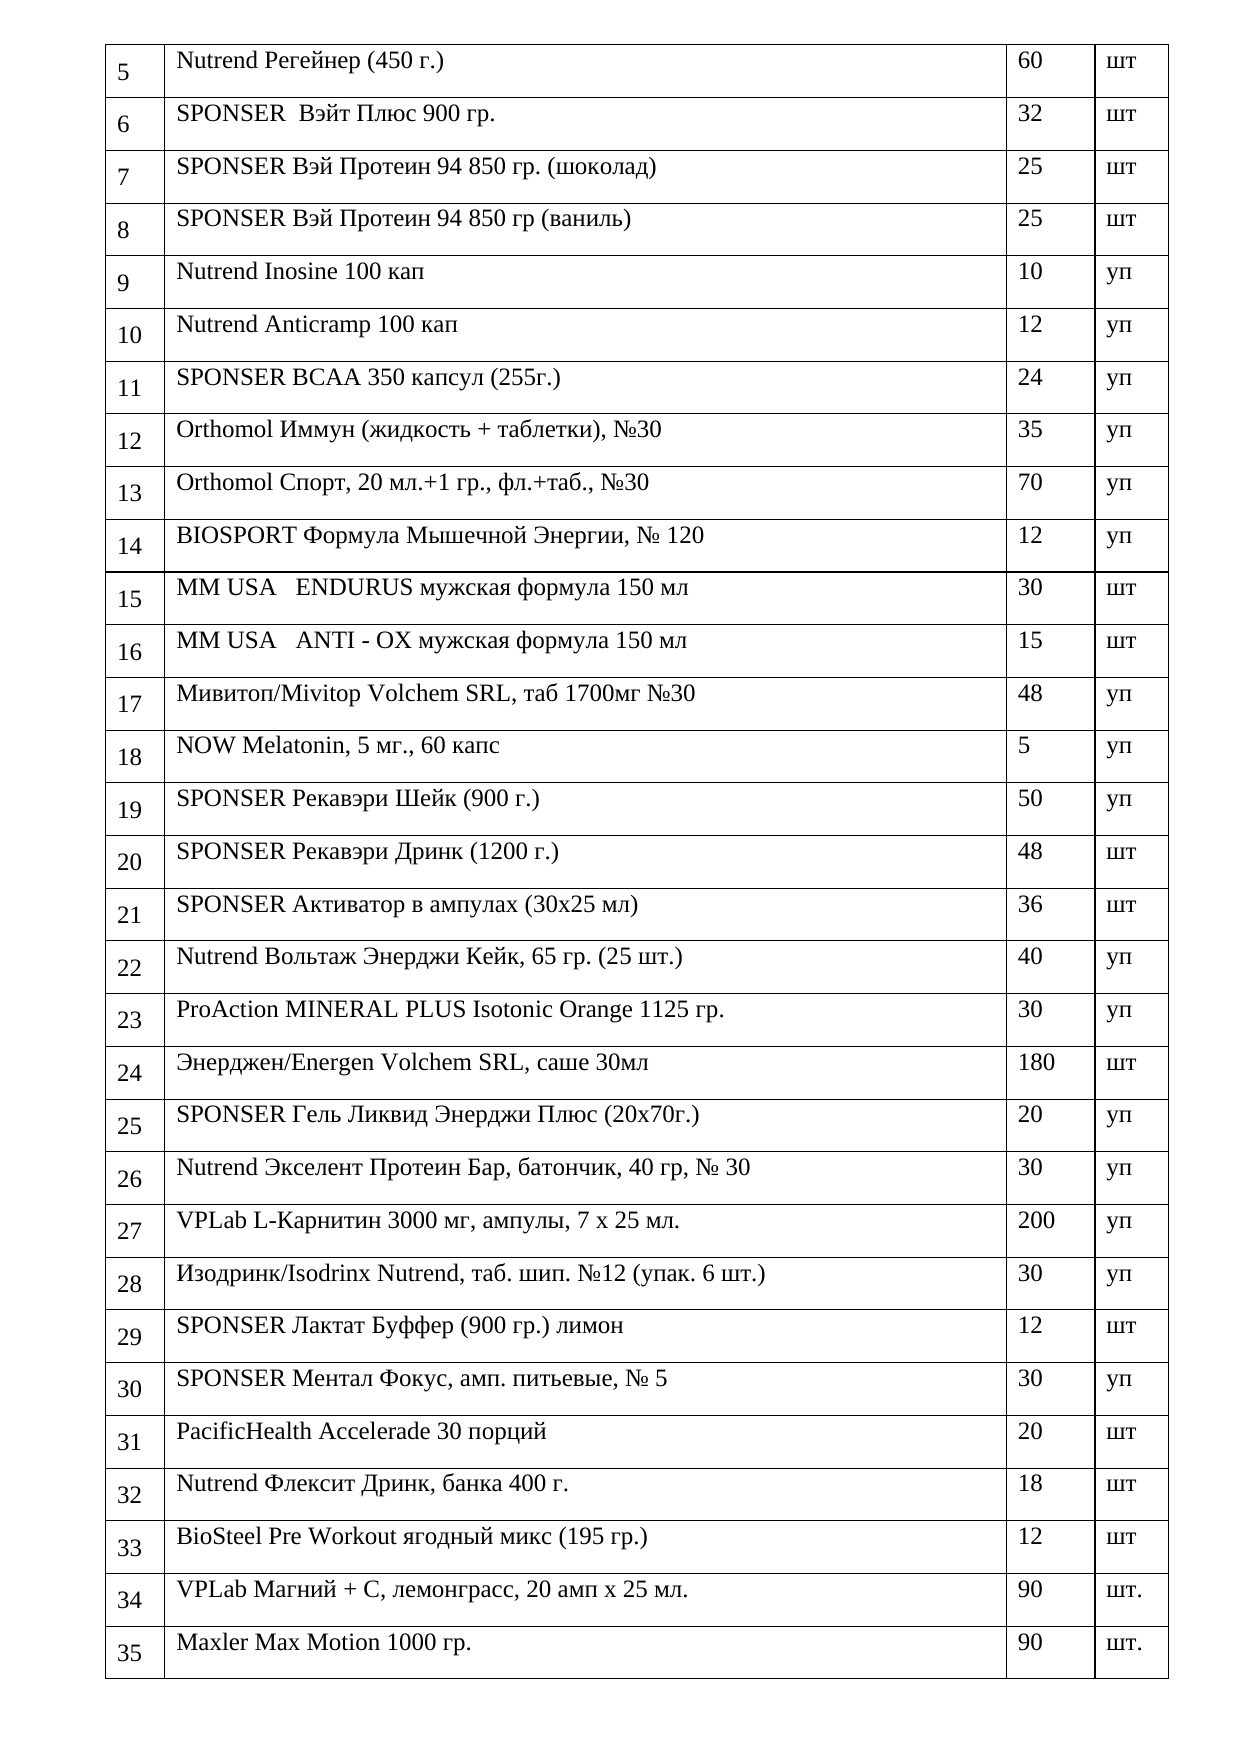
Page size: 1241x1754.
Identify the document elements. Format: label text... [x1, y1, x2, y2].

table_cell VPLab L-Карнитин 3000 мг, ампулы, 7 х 25 мл. [165, 1205, 1006, 1257]
table_cell MM USA ANTI - OX мужская формула 150 мл [165, 625, 1006, 677]
table_cell уп [1096, 1152, 1168, 1204]
table_cell шт [1096, 151, 1168, 202]
table_cell Мивитоп/Mivitop Volchem SRL, таб 1700мг №30 [165, 678, 1006, 729]
table_cell шт [1096, 889, 1168, 940]
table_cell 29 [106, 1310, 164, 1362]
table_cell 18 [106, 731, 164, 782]
table_cell шт [1096, 1469, 1168, 1520]
table_cell SPONSER Рекавэри Шейк (900 г.) [165, 783, 1006, 835]
table_cell 28 [106, 1258, 164, 1309]
table_cell Nutrend Регейнер (450 г.) [165, 45, 1006, 97]
table_cell шт [1096, 1416, 1168, 1467]
table_cell уп [1096, 994, 1168, 1046]
table_cell 35 [1007, 414, 1094, 466]
table_cell 22 [106, 941, 164, 993]
table_cell 30 [1007, 994, 1094, 1046]
table_cell 31 [106, 1416, 164, 1467]
table_cell уп [1096, 678, 1168, 729]
table_cell Nutrend Экселент Протеин Бар, батончик, 40 гр, № 30 [165, 1152, 1006, 1204]
table_cell BIOSPORT Формула Мышечной Энергии, № 120 [165, 520, 1006, 571]
table_cell SPONSER Активатор в ампулах (30х25 мл) [165, 889, 1006, 940]
table_cell MM USA ENDURUS мужская формула 150 мл [165, 573, 1006, 624]
table_cell уп [1096, 256, 1168, 308]
table_cell 34 [106, 1574, 164, 1626]
table_cell уп [1096, 467, 1168, 519]
table_cell VPLab Магний + С, лемонграсс, 20 амп х 25 мл. [165, 1574, 1006, 1626]
table_cell Orthomol Иммун (жидкость + таблетки), №30 [165, 414, 1006, 466]
table_cell 14 [106, 520, 164, 571]
table_cell 21 [106, 889, 164, 940]
table_cell SPONSER Рекавэри Дринк (1200 г.) [165, 836, 1006, 888]
table_cell 18 [1007, 1469, 1094, 1520]
table_cell ProAction MINERAL PLUS Isotonic Orange 1125 гр. [165, 994, 1006, 1046]
table_cell 19 [106, 783, 164, 835]
table_cell 5 [106, 45, 164, 97]
table_cell 12 [1007, 1310, 1094, 1362]
table_cell шт [1096, 1310, 1168, 1362]
table_cell 48 [1007, 678, 1094, 729]
table_cell уп [1096, 731, 1168, 782]
table_cell 33 [106, 1521, 164, 1573]
table_cell 48 [1007, 836, 1094, 888]
table_cell Maxler Max Motion 1000 гр. [165, 1627, 1006, 1678]
table_cell 13 [106, 467, 164, 519]
table_cell SPONSER Вэй Протеин 94 850 гр. (шоколад) [165, 151, 1006, 202]
table_cell 20 [1007, 1100, 1094, 1151]
table_cell 25 [106, 1100, 164, 1151]
table_cell шт [1096, 1047, 1168, 1098]
table_cell 180 [1007, 1047, 1094, 1098]
table_cell SPONSER Вэй Протеин 94 850 гр (ваниль) [165, 204, 1006, 255]
table_cell 25 [1007, 151, 1094, 202]
table_cell Orthomol Спорт, 20 мл.+1 гр., фл.+таб., №30 [165, 467, 1006, 519]
table_cell NOW Melatonin, 5 мг., 60 капс [165, 731, 1006, 782]
table_cell шт [1096, 204, 1168, 255]
table_cell SPONSER Вэйт Плюс 900 гр. [165, 98, 1006, 150]
table_cell 27 [106, 1205, 164, 1257]
table_cell Nutrend Anticramp 100 кап [165, 309, 1006, 361]
table_cell 6 [106, 98, 164, 150]
table_cell шт [1096, 836, 1168, 888]
table_cell уп [1096, 1363, 1168, 1415]
table_cell 50 [1007, 783, 1094, 835]
table_cell 12 [1007, 1521, 1094, 1573]
table_cell 60 [1007, 45, 1094, 97]
table_cell шт [1096, 573, 1168, 624]
table_cell 12 [1007, 309, 1094, 361]
table_cell 40 [1007, 941, 1094, 993]
table_cell SPONSER Лактат Буффер (900 гр.) лимон [165, 1310, 1006, 1362]
table_cell 15 [1007, 625, 1094, 677]
table_cell 30 [1007, 1258, 1094, 1309]
table_cell SPONSER Гель Ликвид Энерджи Плюс (20х70г.) [165, 1100, 1006, 1151]
table_cell 35 [106, 1627, 164, 1678]
table_cell Энерджен/Energen Volchem SRL, саше 30мл [165, 1047, 1006, 1098]
table_cell уп [1096, 1205, 1168, 1257]
table_cell 23 [106, 994, 164, 1046]
table_cell уп [1096, 1100, 1168, 1151]
table_cell SPONSER Ментал Фокус, амп. питьевые, № 5 [165, 1363, 1006, 1415]
table_cell 30 [1007, 1363, 1094, 1415]
table_cell 24 [1007, 362, 1094, 413]
table_cell уп [1096, 783, 1168, 835]
table_cell 36 [1007, 889, 1094, 940]
table_cell шт [1096, 45, 1168, 97]
table_cell 24 [106, 1047, 164, 1098]
table_cell шт [1096, 1521, 1168, 1573]
table_cell шт [1096, 98, 1168, 150]
table_cell 17 [106, 678, 164, 729]
table_cell 10 [106, 309, 164, 361]
table_cell 12 [1007, 520, 1094, 571]
table_cell Nutrend Inosine 100 кап [165, 256, 1006, 308]
table_cell 32 [1007, 98, 1094, 150]
table_cell 30 [1007, 1152, 1094, 1204]
table_cell 200 [1007, 1205, 1094, 1257]
table_cell уп [1096, 941, 1168, 993]
table_cell Изодринк/Isodrinx Nutrend, таб. шип. №12 (упак. 6 шт.) [165, 1258, 1006, 1309]
table_cell Nutrend Вольтаж Энерджи Кейк, 65 гр. (25 шт.) [165, 941, 1006, 993]
table_cell 20 [106, 836, 164, 888]
table_cell 20 [1007, 1416, 1094, 1467]
table_cell 7 [106, 151, 164, 202]
table_cell BioSteel Pre Workout ягодный микс (195 гр.) [165, 1521, 1006, 1573]
table_cell 8 [106, 204, 164, 255]
table_cell 15 [106, 573, 164, 624]
table_cell 90 [1007, 1627, 1094, 1678]
table_cell шт. [1096, 1574, 1168, 1626]
table_cell 30 [1007, 573, 1094, 624]
table_cell 10 [1007, 256, 1094, 308]
table_cell SPONSER BCAA 350 капсул (255г.) [165, 362, 1006, 413]
table_cell шт [1096, 625, 1168, 677]
table_cell PacificHealth Accelerade 30 порций [165, 1416, 1006, 1467]
table_cell 12 [106, 414, 164, 466]
table_cell уп [1096, 362, 1168, 413]
table_cell уп [1096, 520, 1168, 571]
table_cell Nutrend Флексит Дринк, банка 400 г. [165, 1469, 1006, 1520]
table_cell 32 [106, 1469, 164, 1520]
table_cell 26 [106, 1152, 164, 1204]
table_cell 25 [1007, 204, 1094, 255]
table_cell уп [1096, 414, 1168, 466]
table_cell 5 [1007, 731, 1094, 782]
table_cell 30 [106, 1363, 164, 1415]
table_cell уп [1096, 309, 1168, 361]
table_cell 9 [106, 256, 164, 308]
table_cell 90 [1007, 1574, 1094, 1626]
table_cell шт. [1096, 1627, 1168, 1678]
table_cell 70 [1007, 467, 1094, 519]
table_cell 11 [106, 362, 164, 413]
table_cell уп [1096, 1258, 1168, 1309]
table_cell 16 [106, 625, 164, 677]
